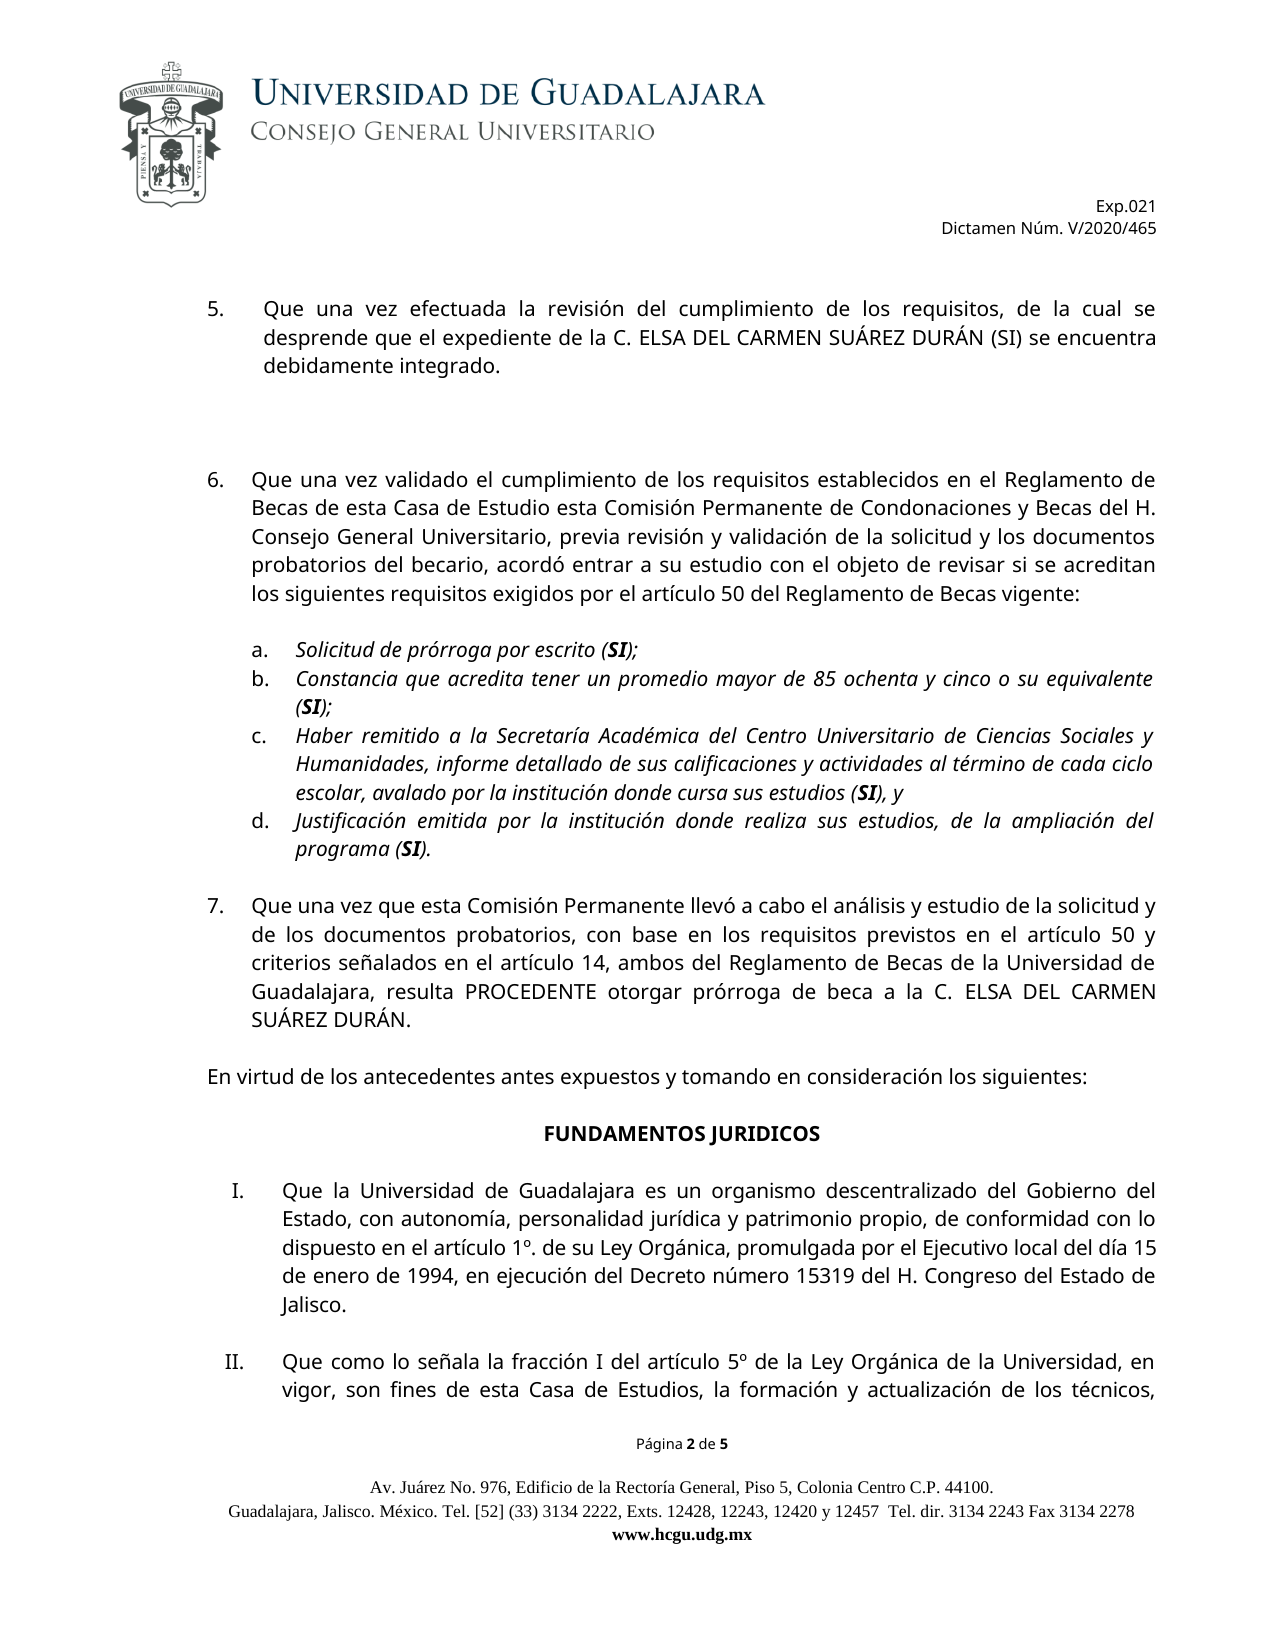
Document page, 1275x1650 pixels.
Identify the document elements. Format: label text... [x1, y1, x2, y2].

list Justificación emitida por la institución donde realiza sus estudios, de la ampliación del programa (SI). [251, 806, 1157, 863]
picture [31, 1, 1275, 268]
list Que la Universidad de Guadalajara es un organismo descentralizado del Gobierno del Estado, con autonomía, personalidad jurídica y patrimonio propio, de conformidad con lo dispuesto en el artículo 1º. de su Ley Orgánica, promulgada por el Ejecutivo local del día 15 de enero de 1994, en ejecución del Decreto número 15319 del H. Congreso del Estado de Jalisco. [244, 1176, 1157, 1318]
text FUNDAMENTOS JURIDICOS [207, 1119, 1157, 1148]
list Que una vez que esta Comisión Permanente llevó a cabo el análisis y estudio de la solicitud y de los documentos probatorios, con base en los requisitos previstos en el artículo 50 y criterios señalados en el artículo 14, ambos del Reglamento de Becas de la Universidad de Guadalajara, resulta PROCEDENTE otorgar prórroga de beca a la C. ELSA DEL CARMEN SUÁREZ DURÁN. [207, 891, 1157, 1034]
list Que una vez efectuada la revisión del cumplimiento de los requisitos, de la cual se desprende que el expediente de la C. ELSA DEL CARMEN SUÁREZ DURÁN (SI) se encuentra debidamente integrado. [207, 294, 1157, 379]
text En virtud de los antecedentes antes expuestos y tomando en consideración los siguientes: [207, 1062, 1157, 1091]
list Haber remitido a la Secretaría Académica del Centro Universitario de Ciencias Sociales y Humanidades, informe detallado de sus calificaciones y actividades al término de cada ciclo escolar, avalado por la institución donde cursa sus estudios (SI), y [251, 721, 1157, 806]
list Que una vez validado el cumplimiento de los requisitos establecidos en el Reglamento de Becas de esta Casa de Estudio esta Comisión Permanente de Condonaciones y Becas del H. Consejo General Universitario, previa revisión y validación de la solicitud y los documentos probatorios del becario, acordó entrar a su estudio con el objeto de revisar si se acreditan los siguientes requisitos exigidos por el artículo 50 del Reglamento de Becas vigente: [207, 465, 1157, 607]
list Solicitud de prórroga por escrito (SI); [251, 636, 1157, 664]
list Constancia que acredita tener un promedio mayor de 85 ochenta y cinco o su equivalente (SI); [251, 664, 1157, 721]
